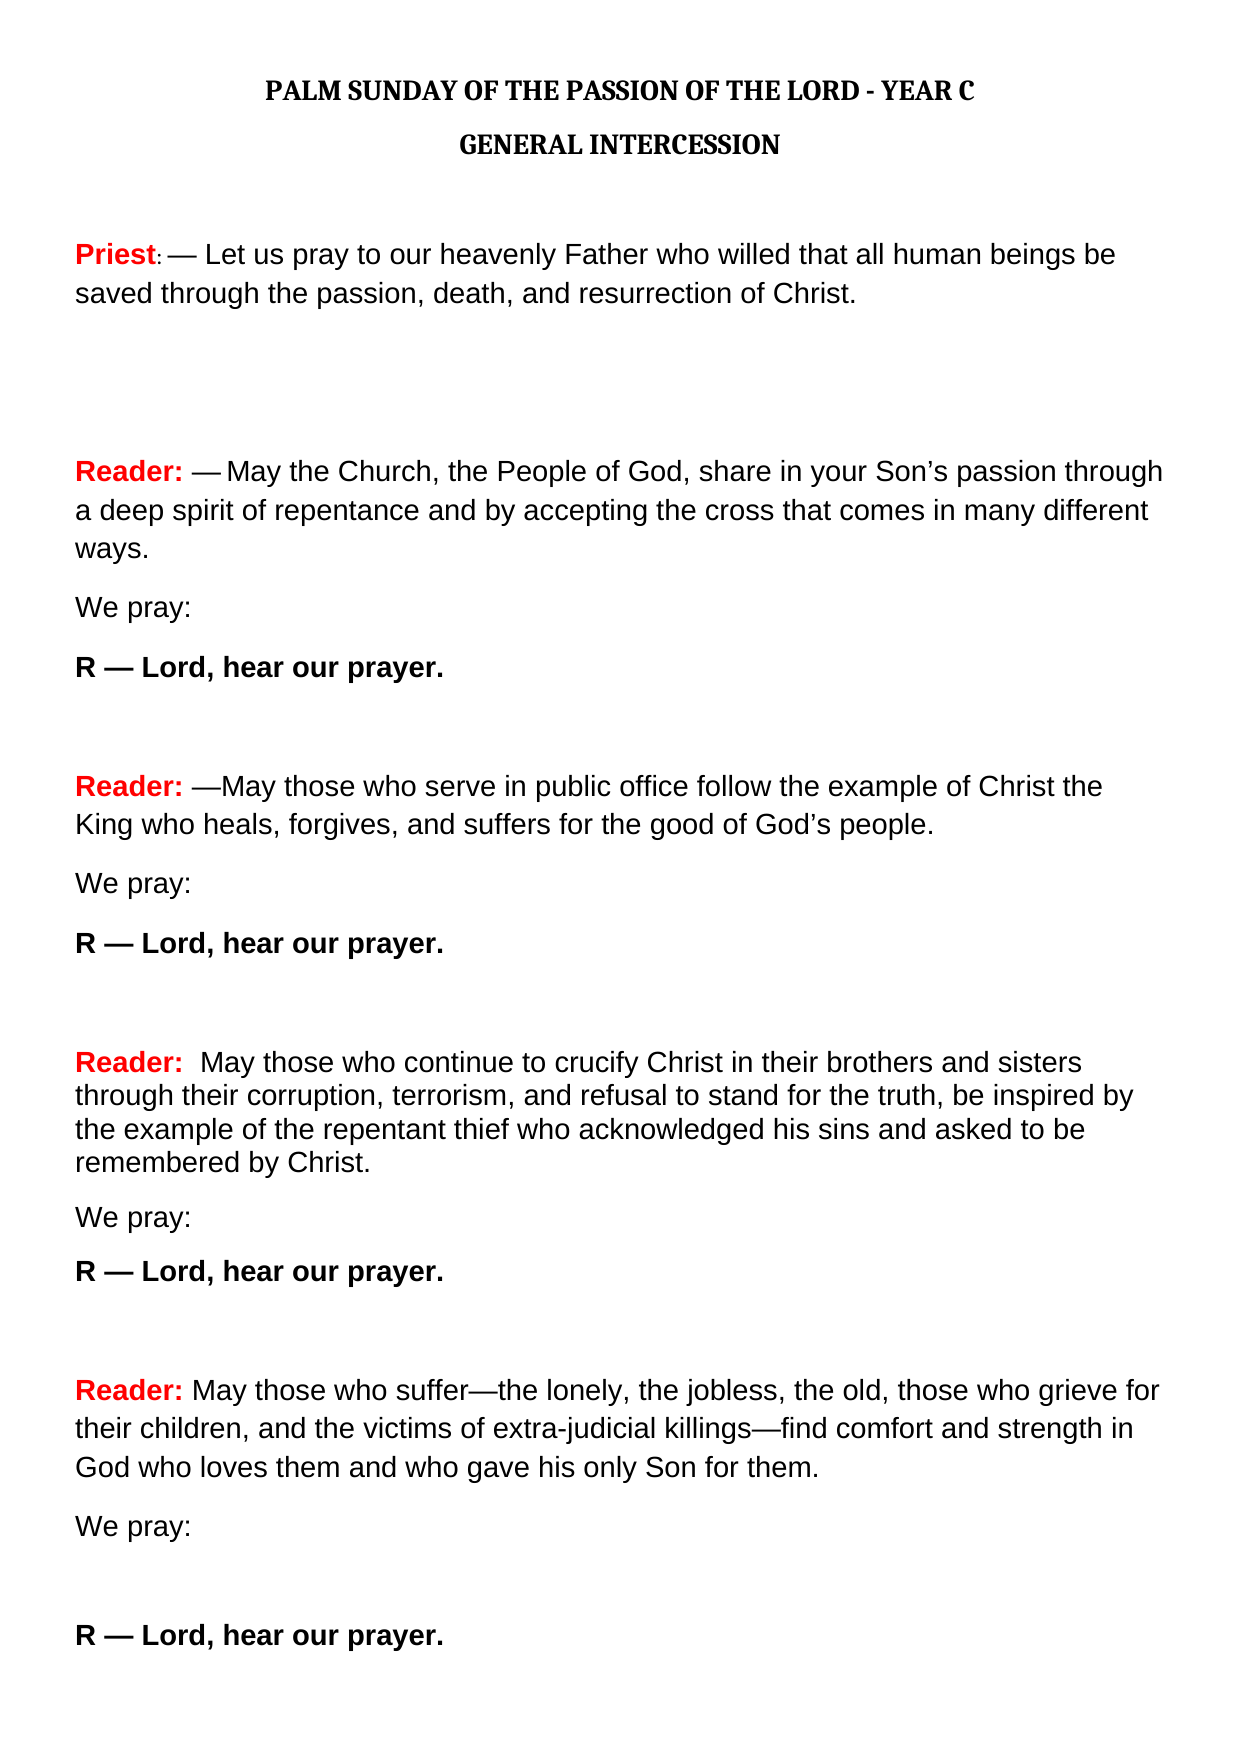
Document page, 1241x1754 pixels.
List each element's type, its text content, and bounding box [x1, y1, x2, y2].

text We pray: [75, 866, 1165, 900]
text We pray: [75, 1199, 1165, 1233]
text R — Lord, hear our prayer. [75, 1254, 1165, 1287]
text We pray: [75, 590, 1165, 624]
text Priest: — Let us pray to our heavenly Father who willed that all human beings be saved through the passion, death, and resurrection of Christ. [75, 237, 1165, 309]
text R — Lord, hear our prayer. [75, 650, 1165, 683]
text R — Lord, hear our prayer. [75, 926, 1165, 959]
text We pray: [75, 1509, 1165, 1543]
text Reader: May those who suffer—the lonely, the jobless, the old, those who grieve for their children, and the victims of extra-judicial killings—find comfort and strength in God who loves them and who gave his only Son for them. [75, 1373, 1165, 1483]
text GENERAL INTERCESSION [75, 128, 1165, 162]
text Reader: — May the Church, the People of God, share in your Son’s passion through a deep spirit of repentance and by accepting the cross that comes in many different ways. [75, 454, 1165, 564]
text PALM SUNDAY OF THE PASSION OF THE LORD - YEAR C [75, 74, 1165, 108]
text Reader: May those who continue to crucify Christ in their brothers and sisters through their corruption, terrorism, and refusal to stand for the truth, be inspired by the example of the repentant thief who acknowledged his sins and asked to be remembered by Christ. [75, 1044, 1165, 1179]
text Reader: —May those who serve in public office follow the example of Christ the King who heals, forgives, and suffers for the good of God’s people. [75, 768, 1165, 841]
text R — Lord, hear our prayer. [75, 1618, 1165, 1651]
